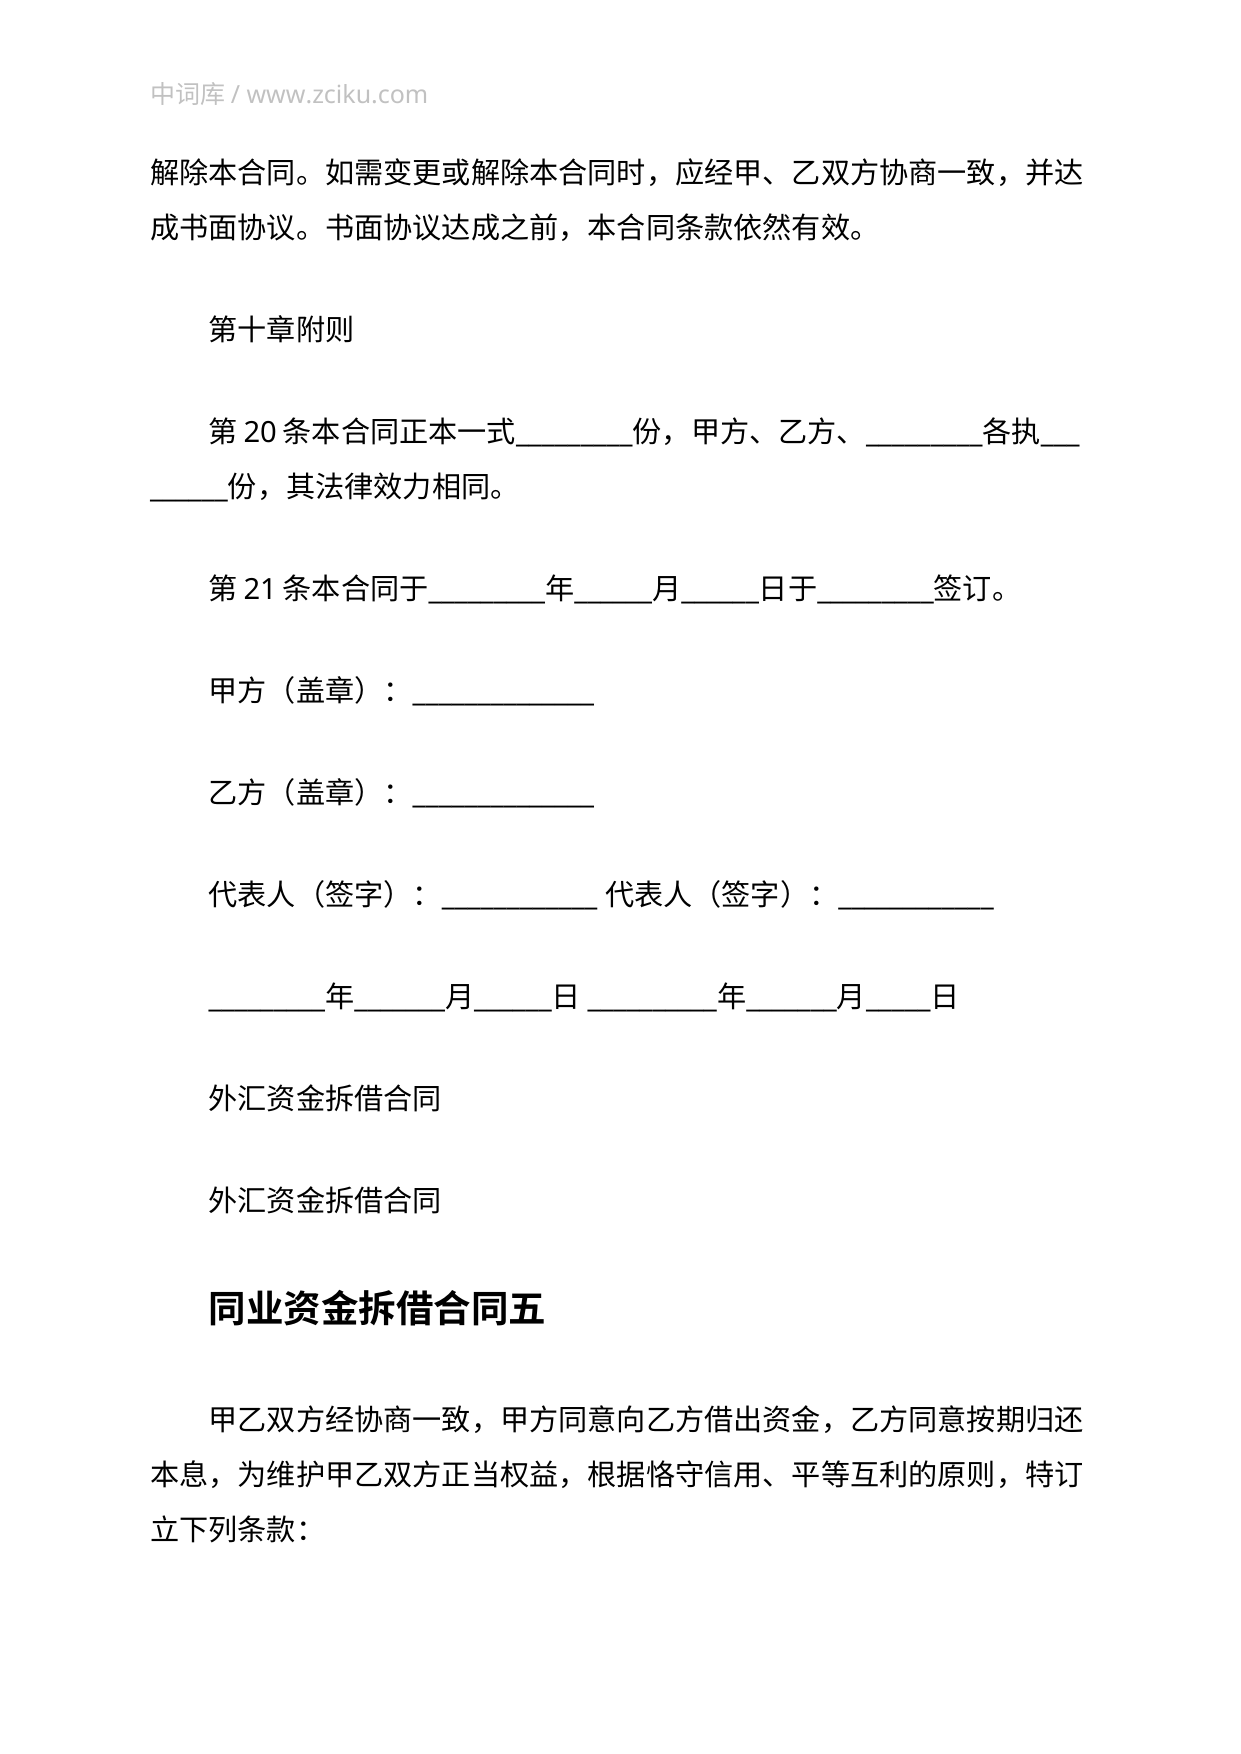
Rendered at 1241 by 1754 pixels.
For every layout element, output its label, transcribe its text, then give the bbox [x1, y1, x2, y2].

text 第十章附则 [150, 307, 1090, 349]
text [150, 150, 1090, 247]
text 乙方（盖章）：______________ [150, 769, 1090, 812]
text 甲乙双方经协商一致，甲方同意向乙方借出资金，乙方同意按期归还本息，为维护甲乙双方正当权益，根据恪守信用、平等互利的原则，特订立下列条款： [150, 1396, 1090, 1548]
text 第21条本合同于_________年______月______日于_________签订。 [150, 565, 1090, 608]
text 外汇资金拆借合同 [150, 1177, 1090, 1219]
text 甲方（盖章）：______________ [150, 667, 1090, 710]
text 外汇资金拆借合同 [150, 1075, 1090, 1118]
text _________年_______月______日 __________年_______月_____日 [150, 973, 1090, 1016]
text 同业资金拆借合同五 [150, 1279, 1090, 1333]
text 第20条本合同正本一式_________份，甲方、乙方、_________各执_________份，其法律效力相同。 [150, 408, 1090, 506]
text 代表人（签字）：____________ 代表人（签字）：____________ [150, 871, 1090, 914]
